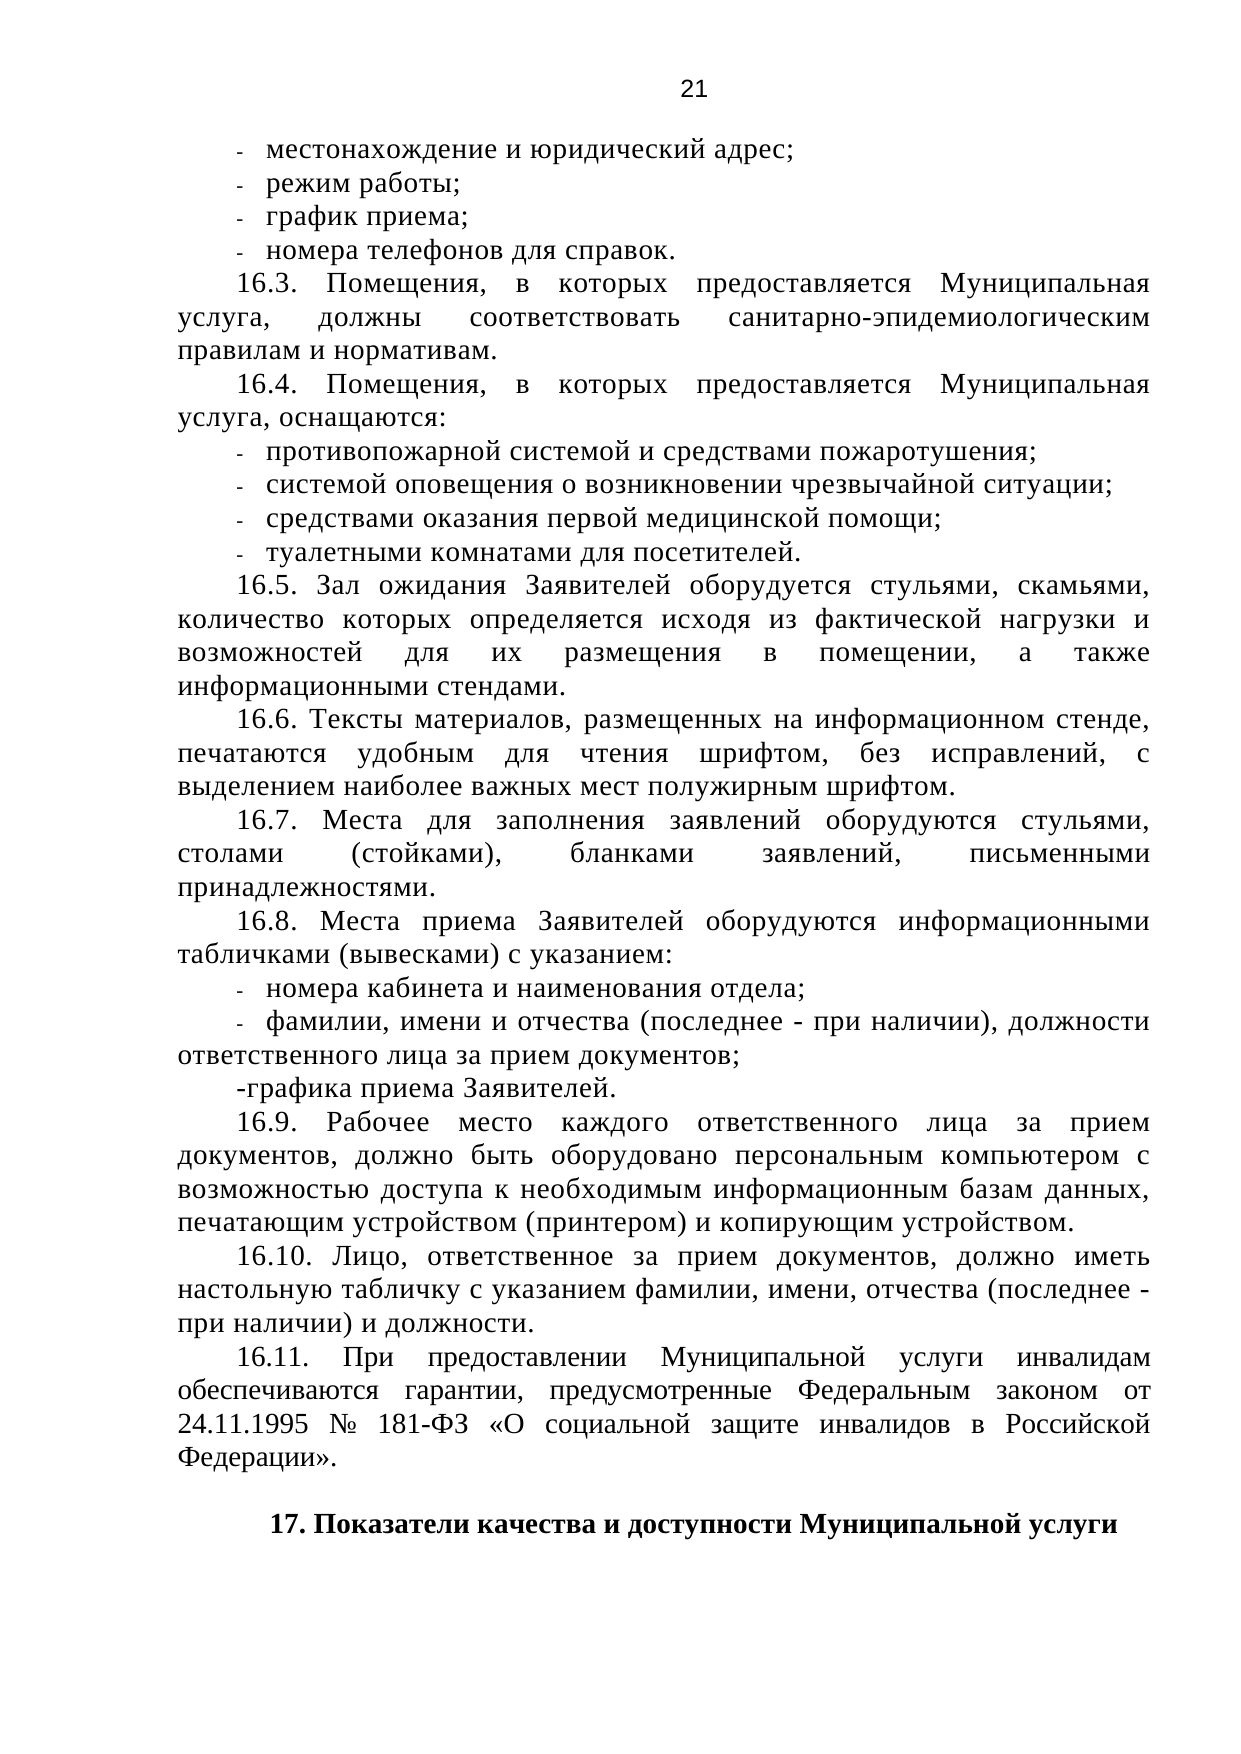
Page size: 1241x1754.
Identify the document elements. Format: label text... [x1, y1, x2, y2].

list режим работы; [177, 165, 1152, 198]
text 16.4. Помещения, в которых предоставляется Муниципальная услуга, оснащаются: [177, 366, 1152, 433]
text 16.3. Помещения, в которых предоставляется Муниципальная услуга, должны соответствовать санитарно-эпидемиологическим правилам и нормативам. [177, 265, 1152, 366]
list номера кабинета и наименования отдела; [177, 970, 1152, 1003]
text 16.10. Лицо, ответственное за прием документов, должно иметь настольную табличку с указанием фамилии, имени, отчества (последнее - при наличии) и должности. [177, 1238, 1152, 1339]
list график приема; [177, 198, 1152, 232]
list туалетными комнатами для посетителей. [177, 534, 1152, 567]
list местонахождение и юридический адрес; [177, 131, 1152, 165]
text 16.8. Места приема Заявителей оборудуются информационными табличками (вывесками) с указанием: [177, 903, 1152, 970]
list номера телефонов для справок. [177, 232, 1152, 265]
text 16.11. При предоставлении Муниципальной услуги инвалидам обеспечиваются гарантии, предусмотренные Федеральным законом от 24.11.1995 № 181-ФЗ «О социальной защите инвалидов в Российской Федерации». [177, 1339, 1152, 1473]
text 16.6. Тексты материалов, размещенных на информационном стенде, печатаются удобным для чтения шрифтом, без исправлений, с выделением наиболее важных мест полужирным шрифтом. [177, 701, 1152, 802]
text 16.9. Рабочее место каждого ответственного лица за прием документов, должно быть оборудовано персональным компьютером с возможностью доступа к необходимым информационным базам данных, печатающим устройством (принтером) и копирующим устройством. [177, 1104, 1152, 1238]
list противопожарной системой и средствами пожаротушения; [177, 433, 1152, 467]
text 17. Показатели качества и доступности Муниципальной услуги [177, 1506, 1152, 1540]
text 16.7. Места для заполнения заявлений оборудуются стульями, столами (стойками), бланками заявлений, письменными принадлежностями. [177, 802, 1152, 903]
text -графика приема Заявителей. [177, 1070, 1152, 1104]
list средствами оказания первой медицинской помощи; [177, 500, 1152, 534]
list фамилии, имени и отчества (последнее - при наличии), должности ответственного лица за прием документов; [177, 1003, 1152, 1070]
list системой оповещения о возникновении чрезвычайной ситуации; [177, 467, 1152, 500]
text 16.5. Зал ожидания Заявителей оборудуется стульями, скамьями, количество которых определяется исходя из фактической нагрузки и возможностей для их размещения в помещении, а также информационными стендами. [177, 567, 1152, 701]
